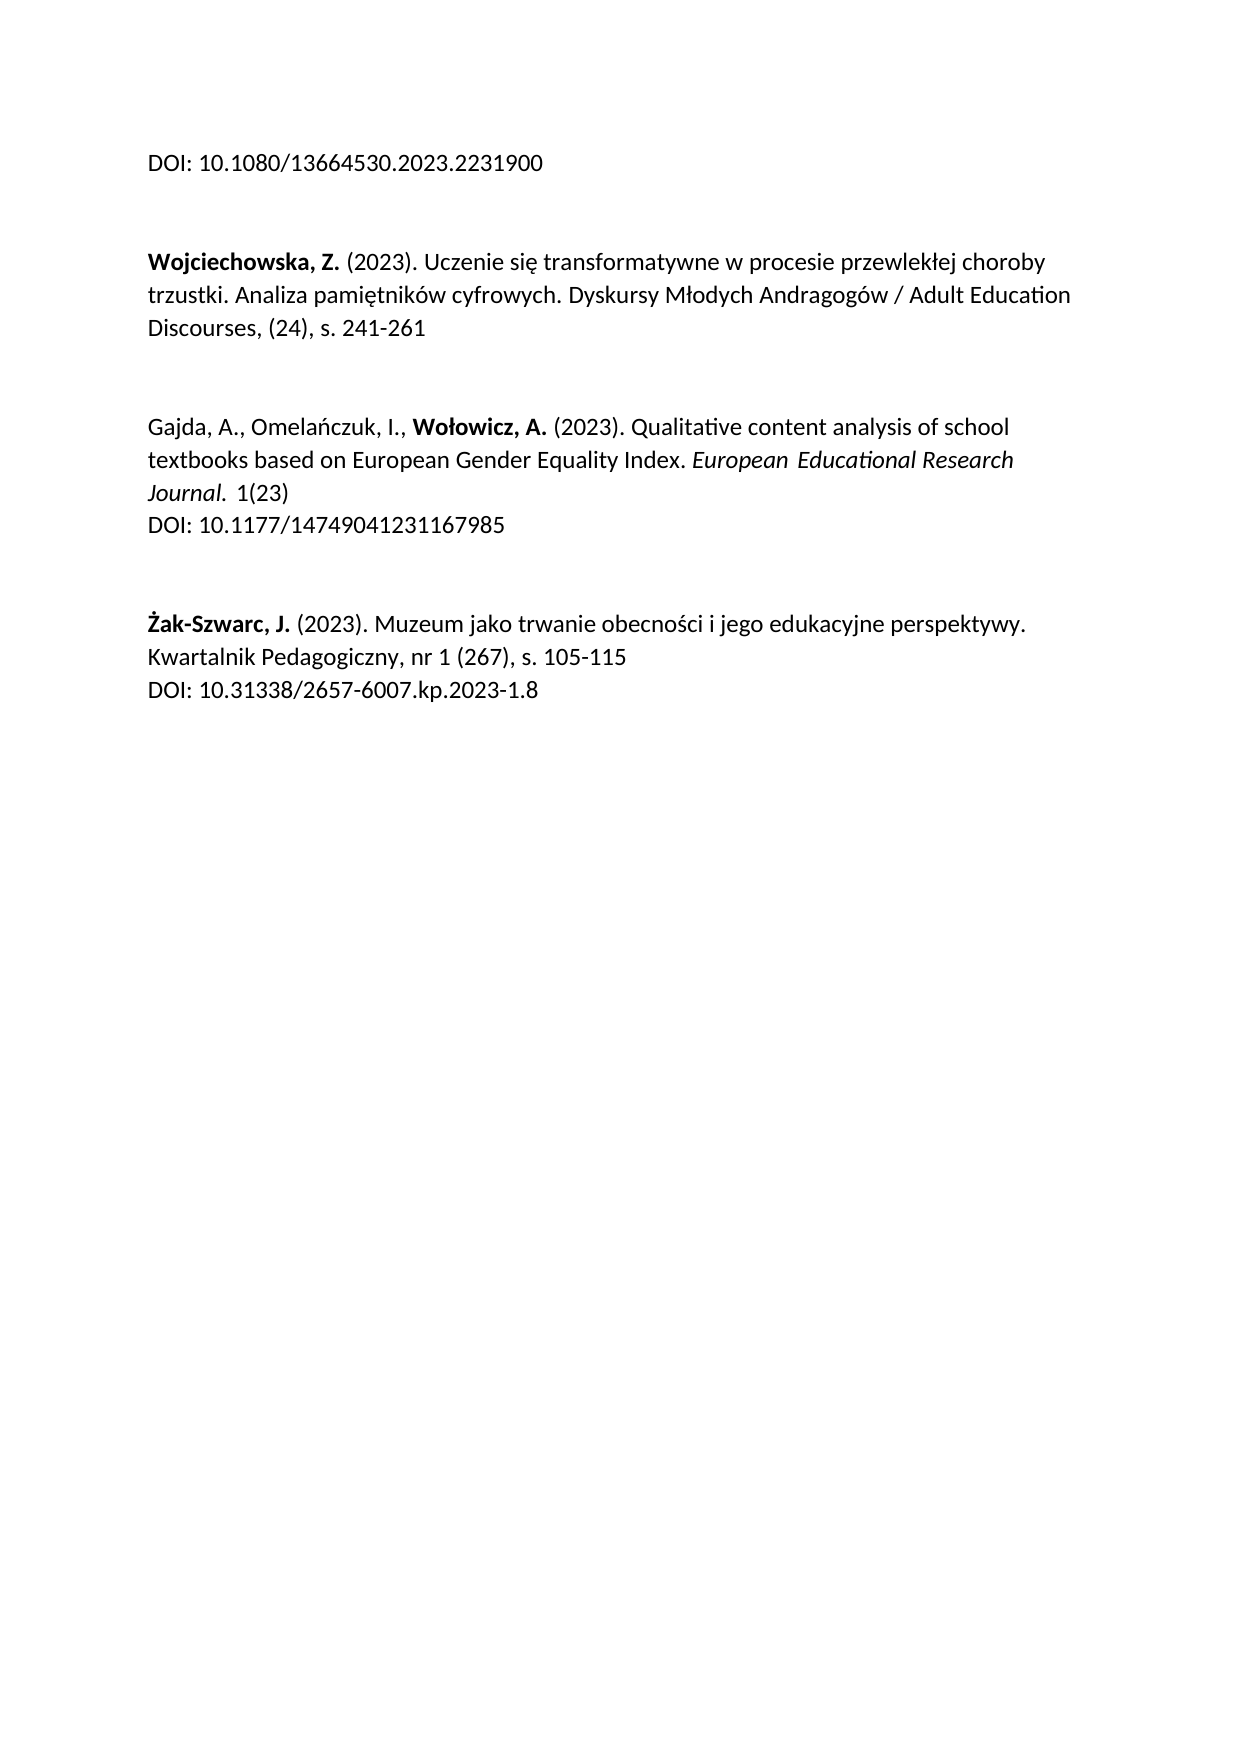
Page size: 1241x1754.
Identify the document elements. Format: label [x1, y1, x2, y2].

text [148, 148, 1093, 834]
